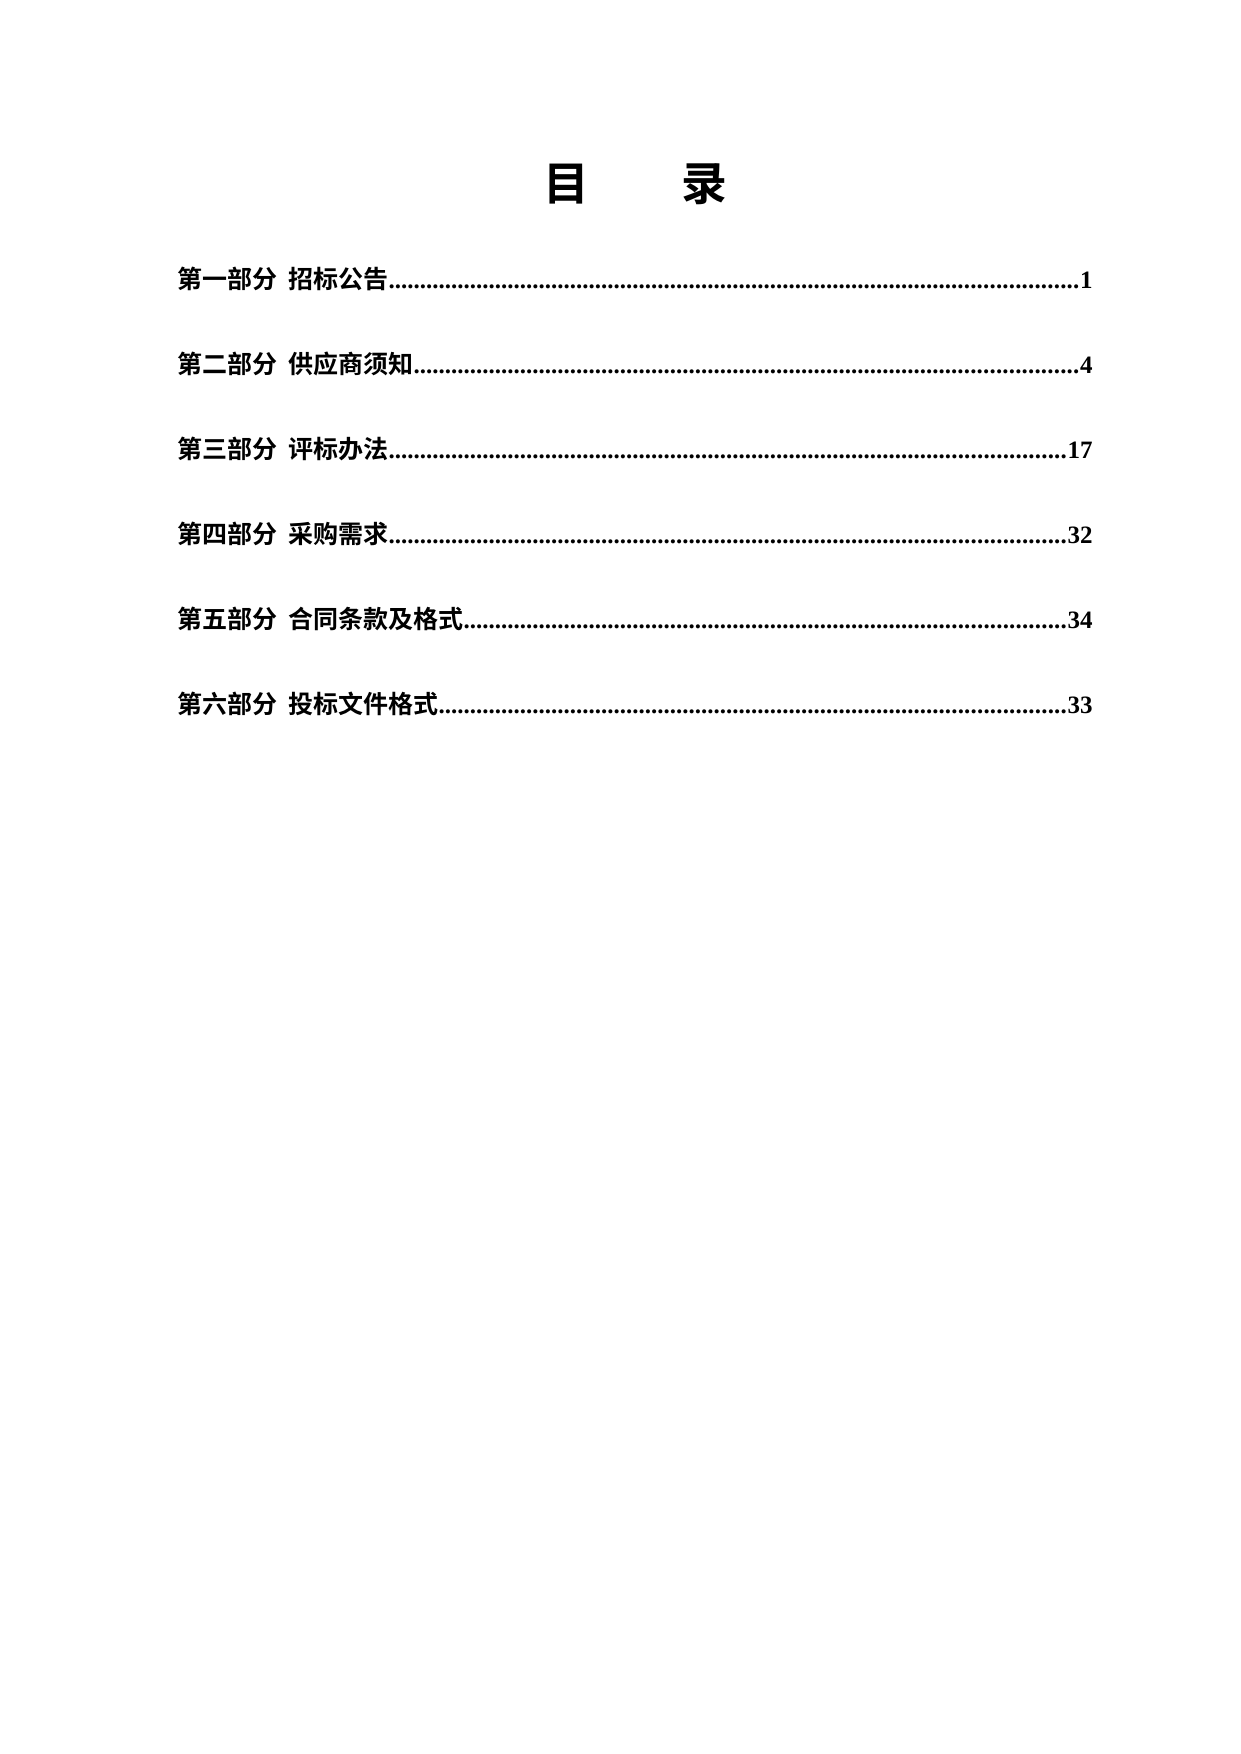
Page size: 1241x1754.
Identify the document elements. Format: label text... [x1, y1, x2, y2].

text 第二部分 供应商须知 4 [177, 345, 1092, 381]
text 目 录 [177, 148, 1092, 214]
text 第三部分 评标办法 17 [177, 430, 1092, 466]
text 第五部分 合同条款及格式 34 [177, 600, 1092, 636]
text 第六部分 投标文件格式 33 [177, 685, 1092, 721]
text 第四部分 采购需求 32 [177, 515, 1092, 551]
text 第一部分 招标公告 1 [177, 260, 1092, 296]
